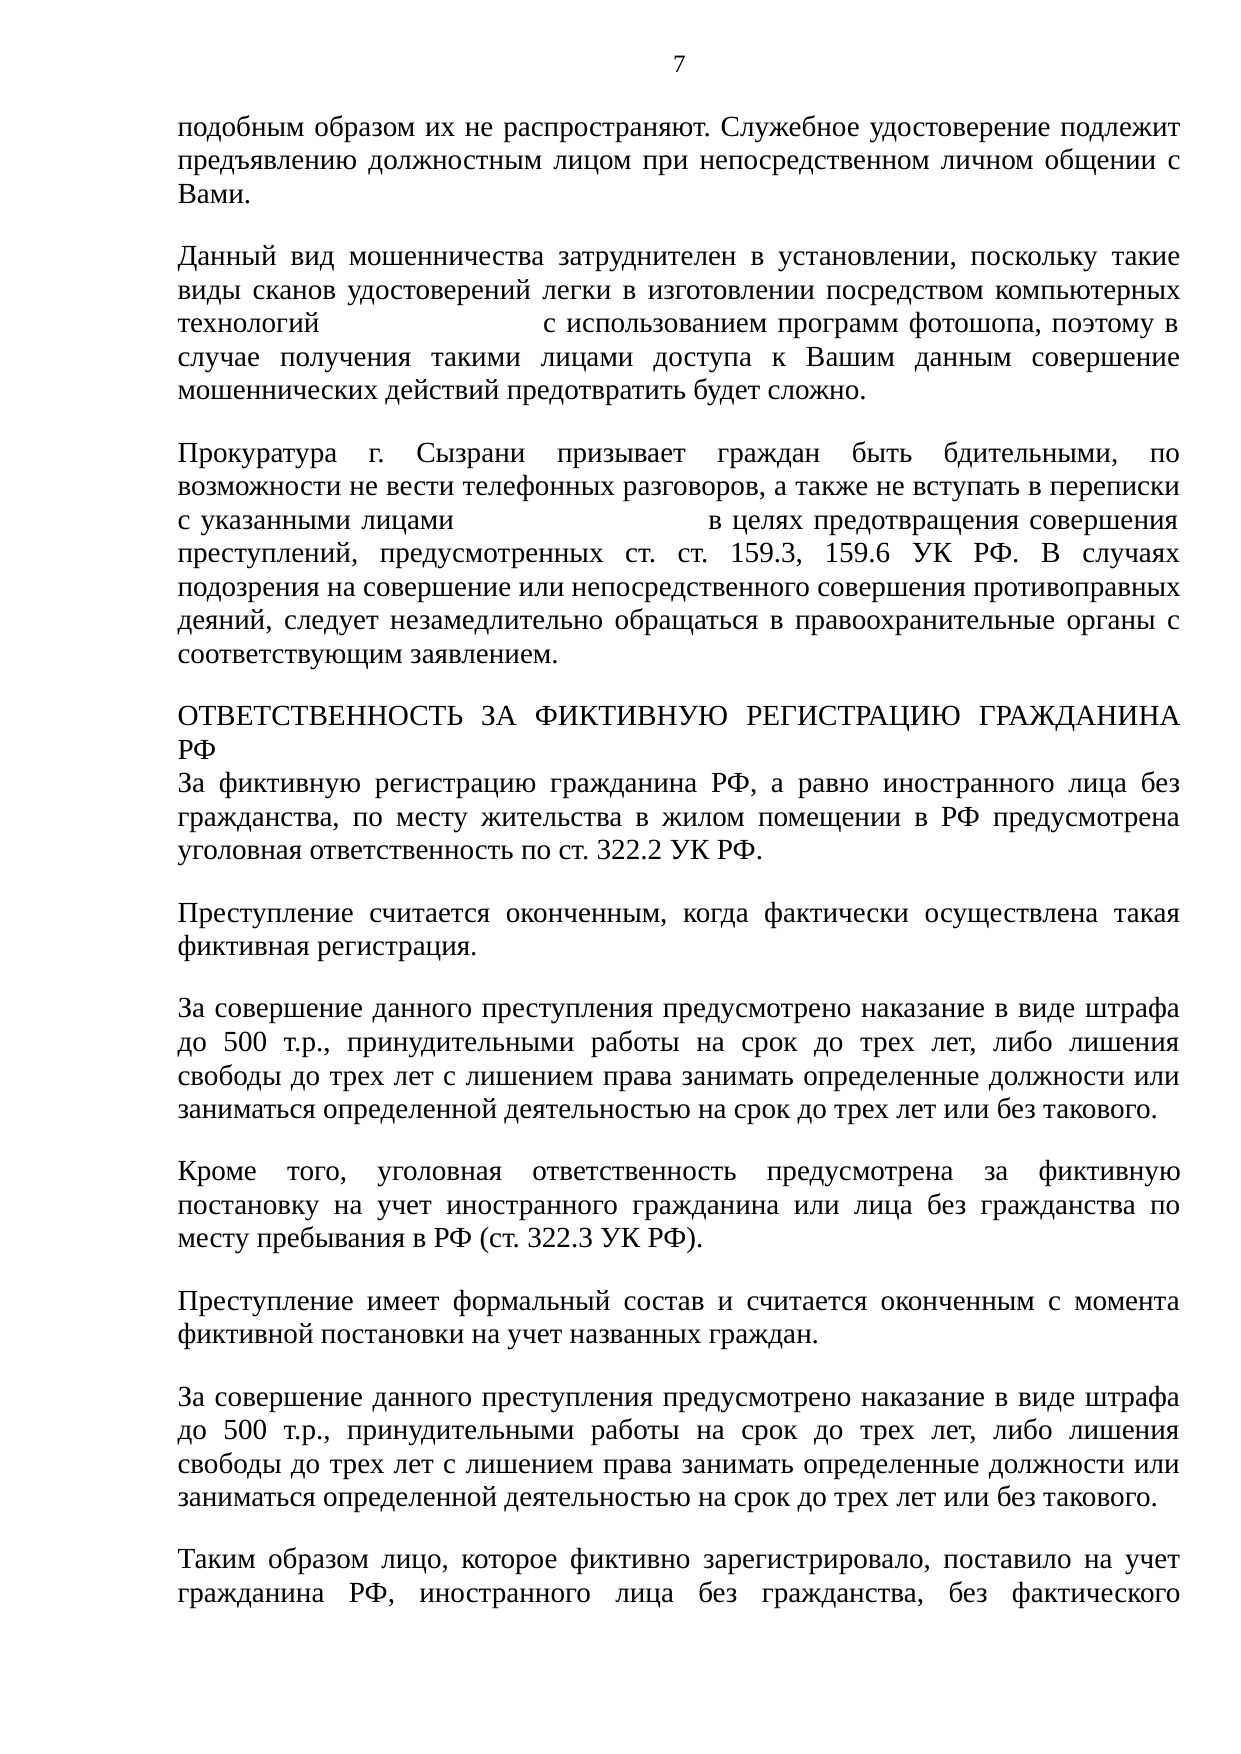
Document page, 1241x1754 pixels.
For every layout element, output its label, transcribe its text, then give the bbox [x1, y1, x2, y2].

text Кроме того, уголовная ответственность предусмотрена за фиктивную постановку на учет иностранного гражданина или лица без гражданства по месту пребывания в РФ (ст. 322.3 УК РФ). [177, 1153, 1181, 1254]
text Данный вид мошенничества затруднителен в установлении, поскольку такие виды сканов удостоверений легки в изготовлении посредством компьютерных технологий с использованием программ фотошопа, поэтому в случае получения такими лицами доступа к Вашим данным совершение мошеннических действий предотвратить будет сложно. [177, 238, 1181, 406]
text За фиктивную регистрацию гражданина РФ, а равно иностранного лица без гражданства, по месту жительства в жилом помещении в РФ предусмотрена уголовная ответственность по ст. 322.2 УК РФ. [177, 765, 1181, 866]
text Прокуратура г. Сызрани призывает граждан быть бдительными, по возможности не вести телефонных разговоров, а также не вступать в переписки с указанными лицами в целях предотвращения совершения преступлений, предусмотренных ст. ст. 159.3, 159.6 УК РФ. В случаях подозрения на совершение или непосредственного совершения противоправных деяний, следует незамедлительно обращаться в правоохранительные органы с соответствующим заявлением. [177, 435, 1181, 669]
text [177, 1542, 1181, 1609]
text Преступление имеет формальный состав и считается оконченным с момента фиктивной постановки на учет названных граждан. [177, 1283, 1181, 1350]
text За совершение данного преступления предусмотрено наказание в виде штрафа до 500 т.р., принудительными работы на срок до трех лет, либо лишения свободы до трех лет с лишением права занимать определенные должности или заниматься определенной деятельностью на срок до трех лет или без такового. [177, 1379, 1181, 1513]
text Преступление считается оконченным, когда фактически осуществлена такая фиктивная регистрация. [177, 895, 1181, 962]
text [177, 109, 1181, 209]
text ОТВЕТСТВЕННОСТЬ ЗА ФИКТИВНУЮ РЕГИСТРАЦИЮ ГРАЖДАНИНА РФ [177, 698, 1181, 765]
text За совершение данного преступления предусмотрено наказание в виде штрафа до 500 т.р., принудительными работы на срок до трех лет, либо лишения свободы до трех лет с лишением права занимать определенные должности или заниматься определенной деятельностью на срок до трех лет или без такового. [177, 991, 1181, 1125]
